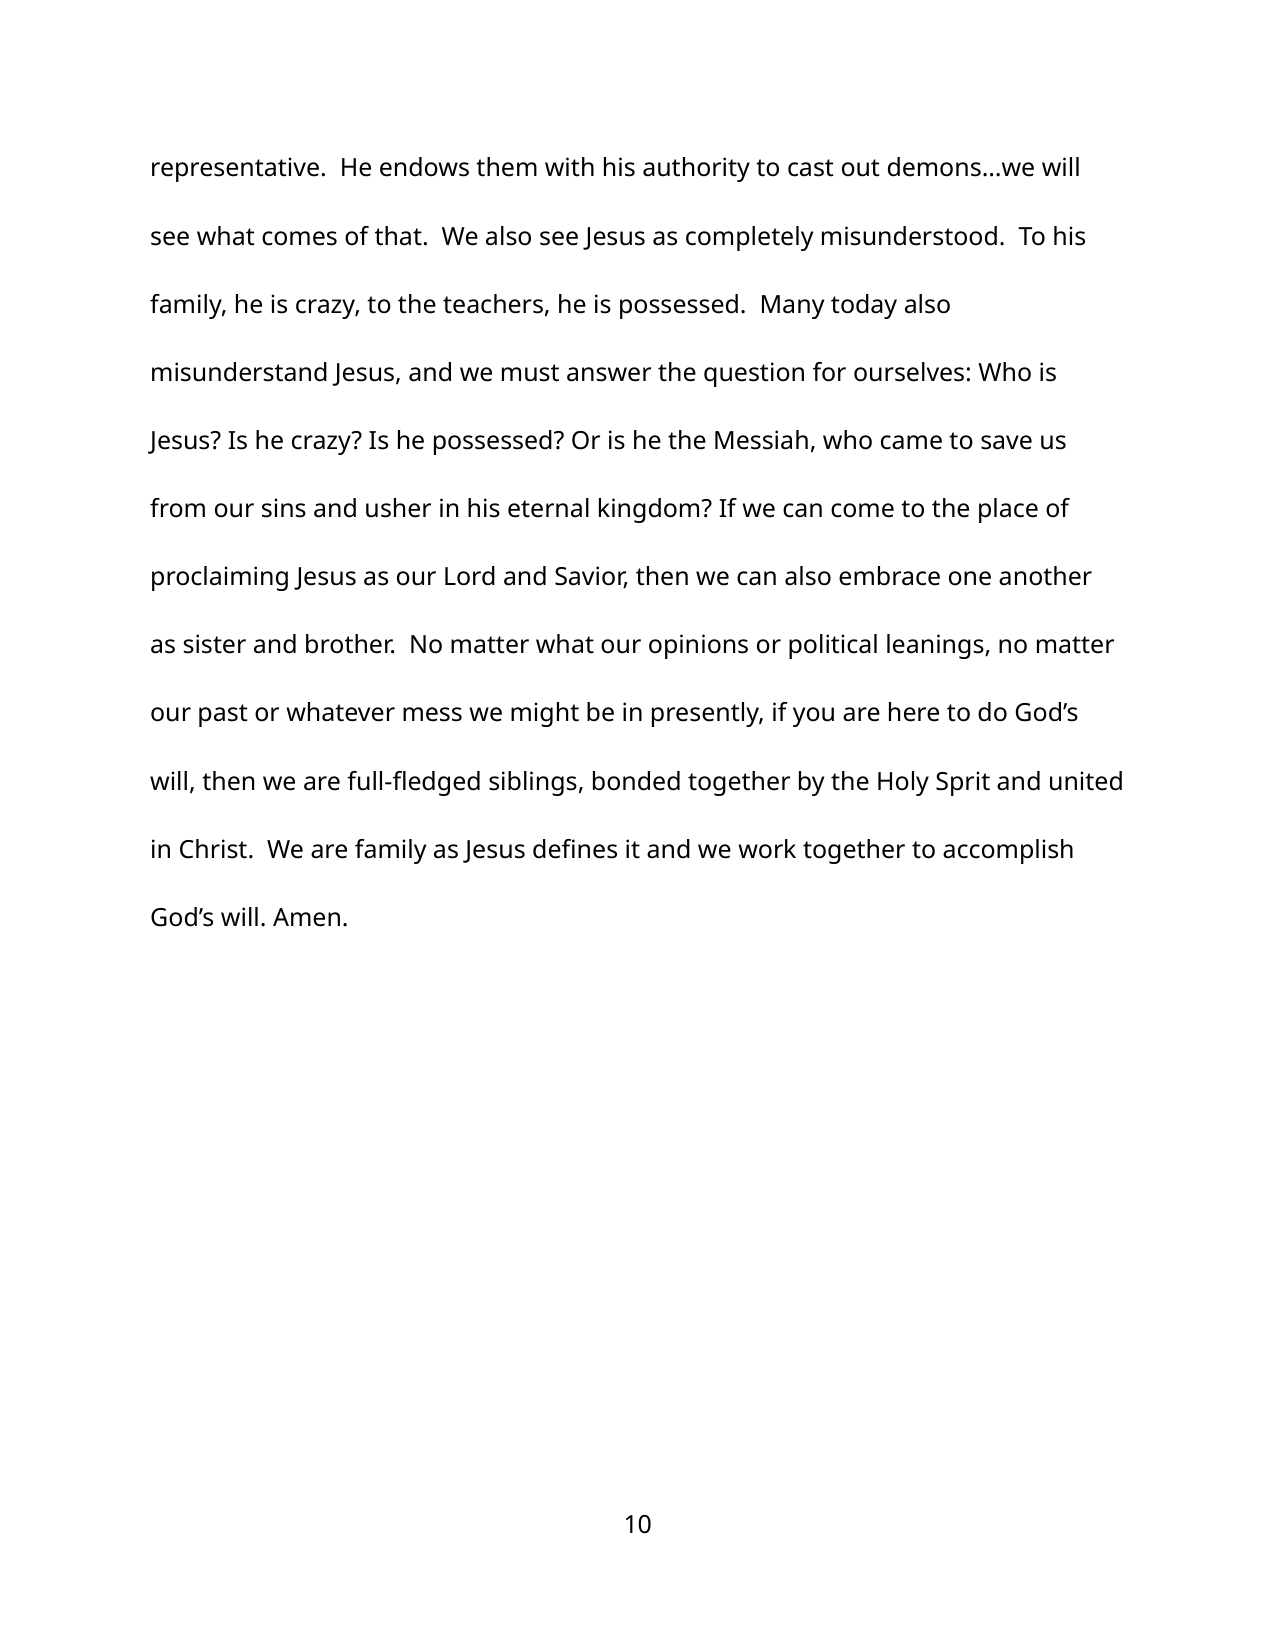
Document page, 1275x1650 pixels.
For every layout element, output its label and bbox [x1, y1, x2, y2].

text [150, 150, 1125, 933]
